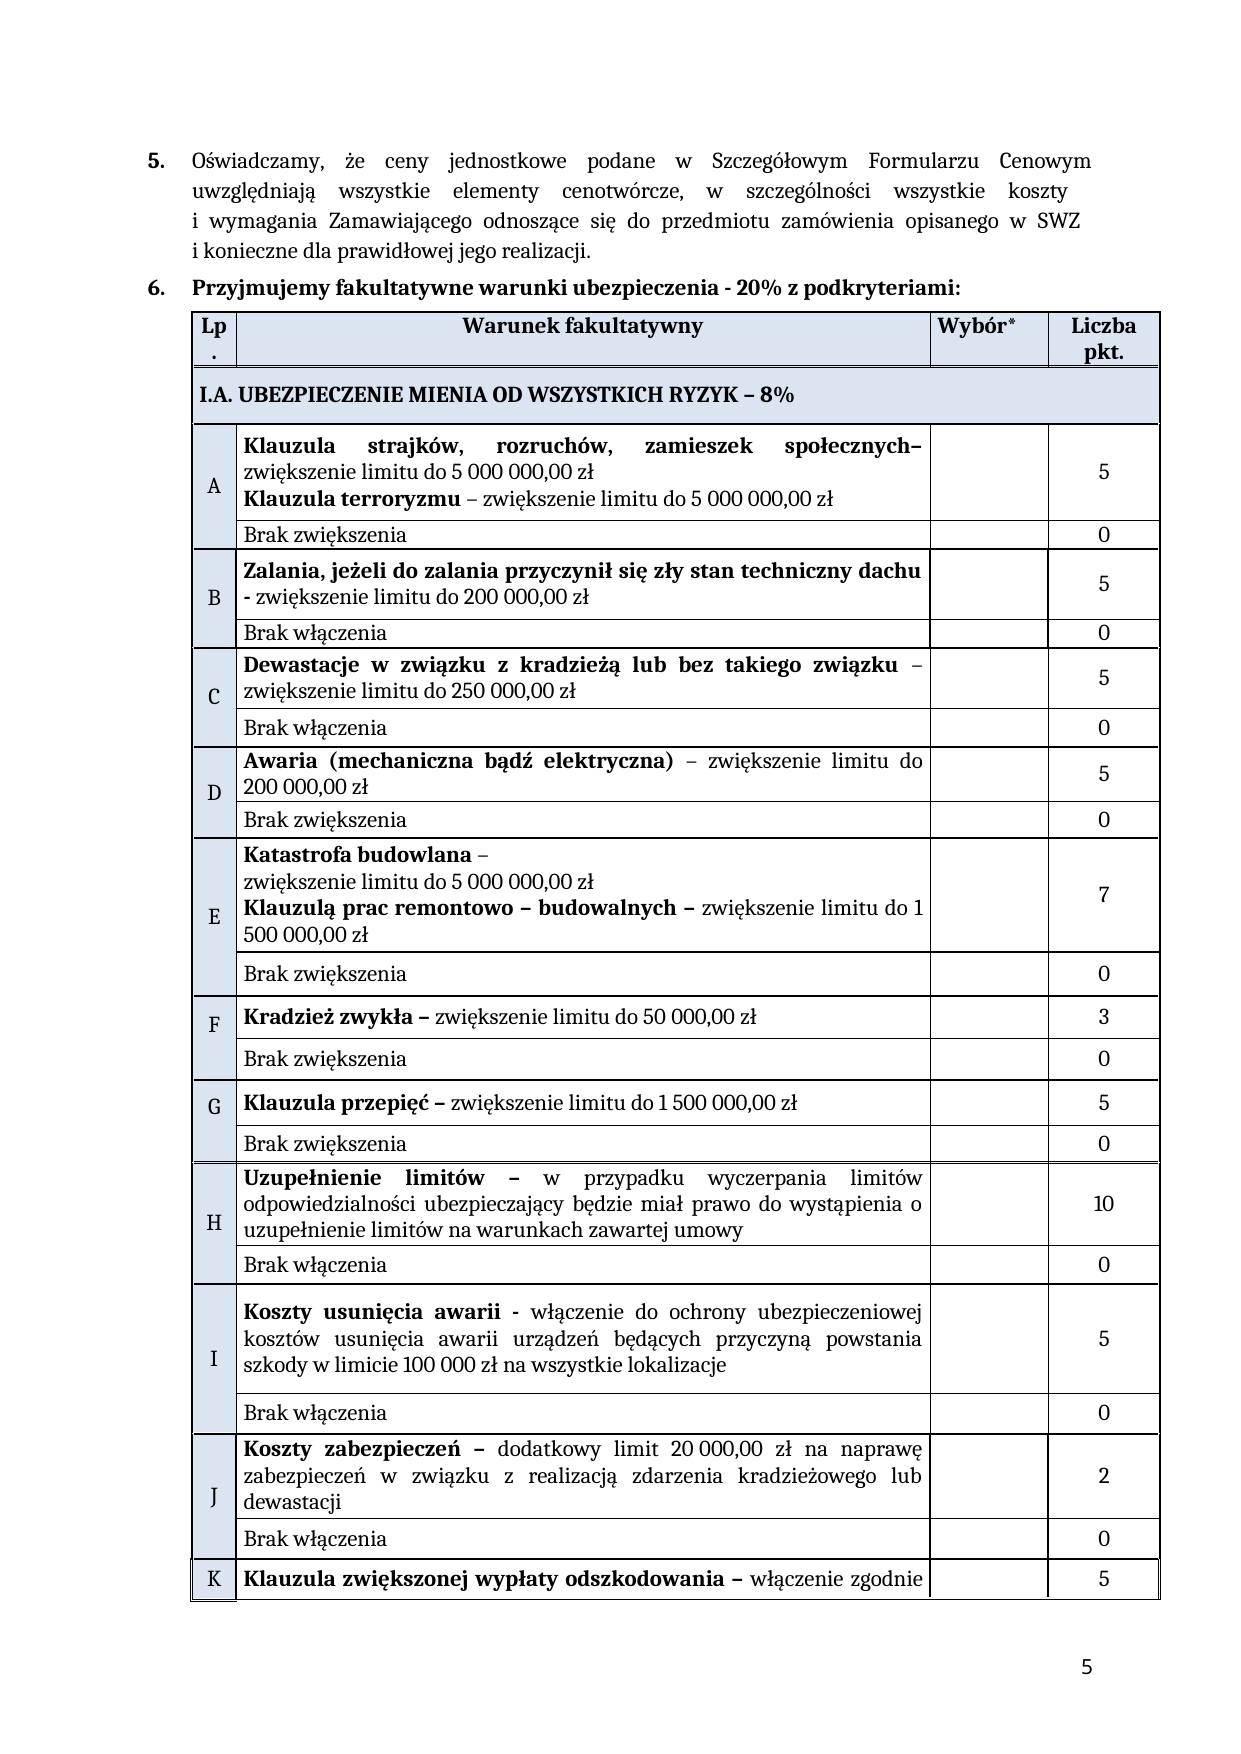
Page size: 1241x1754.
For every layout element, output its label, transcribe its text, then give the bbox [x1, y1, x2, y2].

table_cell 0 [1049, 709, 1159, 746]
table_cell [931, 1394, 1048, 1432]
table_cell Koszty zabezpieczeń – dodatkowy limit 20 000,00 zł na naprawę zabezpieczeń w związku z realizacją zdarzenia kradzieżowego lub dewastacji [237, 1435, 929, 1518]
list Przyjmujemy fakultatywne warunki ubezpieczenia - 20% z podkryteriami: [148, 275, 1093, 301]
table_header Wybór* [931, 313, 1048, 365]
table_cell G [193, 1081, 236, 1161]
table_cell C [193, 649, 236, 746]
table_cell 5 [1049, 548, 1159, 618]
table_cell Brak włączenia [237, 1519, 929, 1558]
table_cell D [193, 748, 236, 837]
table_cell 0 [1049, 521, 1159, 548]
table_cell Klauzula strajków, rozruchów, zamieszek społecznych– zwiększenie limitu do 5 000 000,00 zł Klauzula terroryzmu – zwiększenie limitu do 5 000 000,00 zł [237, 425, 930, 520]
table_cell [931, 1435, 1047, 1518]
table_cell K [193, 1559, 235, 1598]
table_cell [931, 802, 1048, 837]
table_cell Brak zwiększenia [237, 1126, 930, 1161]
table_cell [930, 1560, 1048, 1598]
table_cell 0 [1049, 953, 1159, 995]
table_header Liczba pkt. [1049, 313, 1159, 365]
table_cell Kradzież zwykła – zwiększenie limitu do 50 000,00 zł [237, 997, 930, 1038]
table_cell 0 [1049, 1246, 1159, 1283]
table_cell [931, 1164, 1048, 1245]
table_cell [931, 649, 1048, 708]
table_cell [931, 709, 1048, 746]
table_cell [931, 1081, 1048, 1125]
table_cell Brak włączenia [237, 620, 929, 646]
table_cell [931, 1039, 1048, 1079]
table_cell Brak zwiększenia [237, 802, 930, 837]
table_header Lp. [193, 313, 236, 365]
table_cell F [193, 997, 236, 1079]
list Oświadczamy, że ceny jednostkowe podane w Szczegółowym Formularzu Cenowym uwzględniają wszystkie elementy cenotwórcze, w szczególności wszystkie koszty i wymagania Zamawiającego odnoszące się do przedmiotu zamówienia opisanego w SWZ i konieczne dla prawidłowej jego realizacji. [148, 148, 1093, 264]
table_cell [931, 997, 1048, 1038]
table_cell 2 [1049, 1433, 1159, 1518]
table_cell [931, 1246, 1048, 1283]
table_cell [931, 425, 1048, 520]
table_cell 7 [1049, 837, 1159, 951]
table_cell [931, 620, 1047, 646]
table_cell [931, 1126, 1048, 1161]
table_cell B [193, 550, 235, 646]
table_cell [931, 748, 1048, 801]
table_cell E [193, 839, 236, 995]
table_cell Brak włączenia [237, 709, 930, 746]
table_cell I.A. UBEZPIECZENIE MIENIA OD WSZYSTKICH RYZYK – 8% [193, 365, 1159, 423]
table_cell Brak zwiększenia [237, 521, 930, 548]
table_cell 5 [1048, 1560, 1158, 1598]
table_cell Uzupełnienie limitów – w przypadku wyczerpania limitów odpowiedzialności ubezpieczający będzie miał prawo do wystąpienia o uzupełnienie limitów na warunkach zawartej umowy [237, 1164, 930, 1245]
table_cell 5 [1049, 423, 1159, 520]
table_cell Brak włączenia [237, 1246, 930, 1283]
table_cell Klauzula przepięć – zwiększenie limitu do 1 500 000,00 zł [237, 1081, 930, 1125]
table_cell Dewastacje w związku z kradzieżą lub bez takiego związku – zwiększenie limitu do 250 000,00 zł [237, 649, 930, 708]
table_cell 0 [1049, 1126, 1159, 1161]
table_cell 5 [1049, 646, 1159, 708]
table_cell [931, 1519, 1047, 1558]
table_cell 5 [1049, 1079, 1159, 1125]
table_cell 5 [1049, 1283, 1159, 1393]
table_cell 0 [1049, 1394, 1159, 1432]
table_cell [931, 953, 1048, 995]
table_cell H [193, 1164, 236, 1283]
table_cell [237, 1560, 930, 1598]
table_cell 5 [1049, 746, 1159, 801]
table_cell Brak zwiększenia [237, 953, 930, 995]
table_cell 0 [1049, 802, 1159, 837]
table_cell [931, 550, 1047, 618]
table_cell Brak włączenia [237, 1394, 930, 1432]
table_cell I [193, 1285, 236, 1432]
table_header Warunek fakultatywny [237, 313, 930, 365]
table_cell 0 [1049, 620, 1159, 646]
table_cell 3 [1049, 995, 1159, 1038]
table_cell A [193, 425, 236, 548]
table_cell Awaria (mechaniczna bądź elektryczna) – zwiększenie limitu do 200 000,00 zł [237, 748, 930, 801]
table_cell J [193, 1435, 235, 1558]
table_cell Katastrofa budowlana – zwiększenie limitu do 5 000 000,00 zł Klauzulą prac remontowo – budowalnych – zwiększenie limitu do 1 500 000,00 zł [237, 839, 930, 951]
table_cell Brak zwiększenia [237, 1039, 930, 1079]
table_cell Zalania, jeżeli do zalania przyczynił się zły stan techniczny dachu - zwiększenie limitu do 200 000,00 zł [237, 550, 929, 618]
table_cell 0 [1049, 1519, 1159, 1558]
table_cell [931, 521, 1048, 548]
table_cell [931, 1285, 1048, 1393]
table_cell 10 [1049, 1161, 1159, 1245]
table_cell Koszty usunięcia awarii - włączenie do ochrony ubezpieczeniowej kosztów usunięcia awarii urządzeń będących przyczyną powstania szkody w limicie 100 000 zł na wszystkie lokalizacje [237, 1285, 930, 1393]
table_cell [931, 839, 1048, 951]
table_cell 0 [1049, 1039, 1159, 1079]
